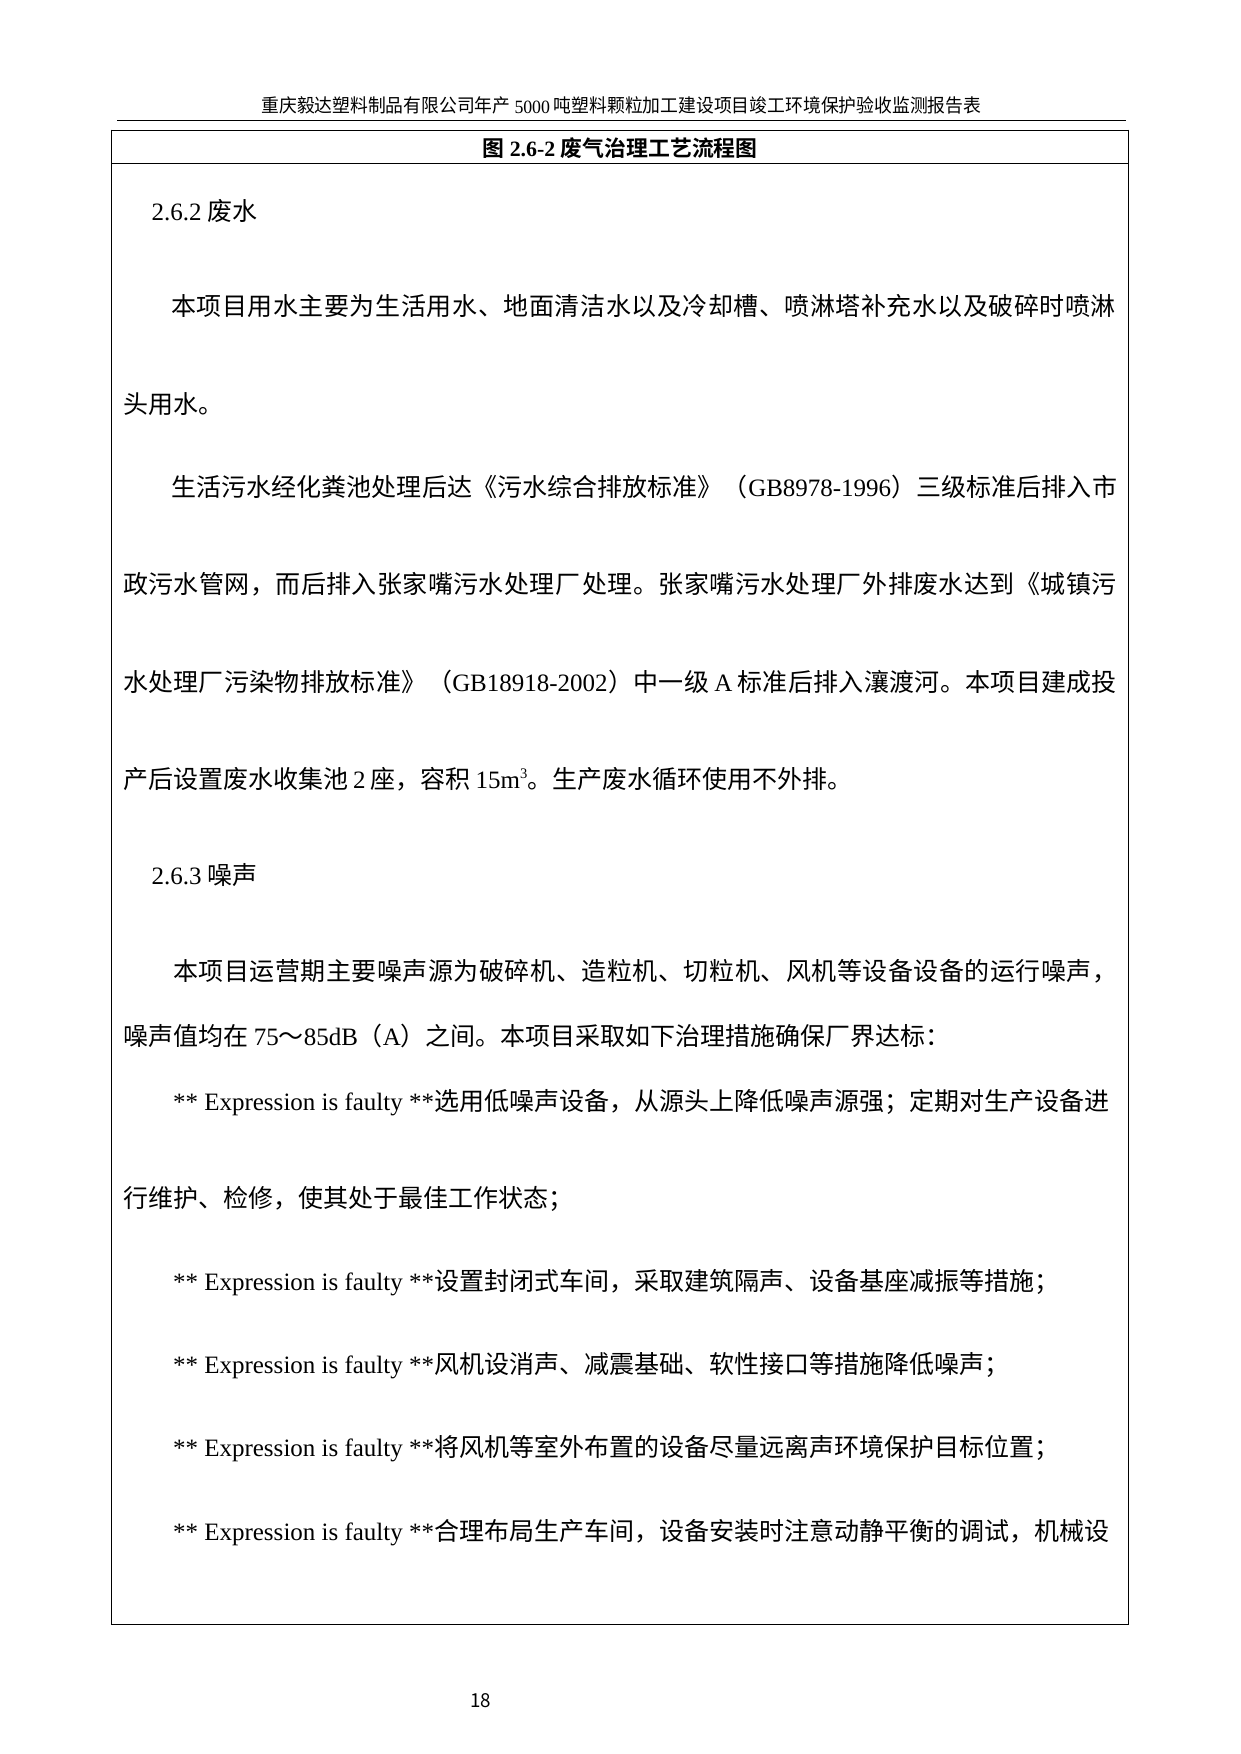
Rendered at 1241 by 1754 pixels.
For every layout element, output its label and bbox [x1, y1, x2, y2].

table_cell [112, 164, 1128, 1623]
table_header [112, 131, 1128, 163]
